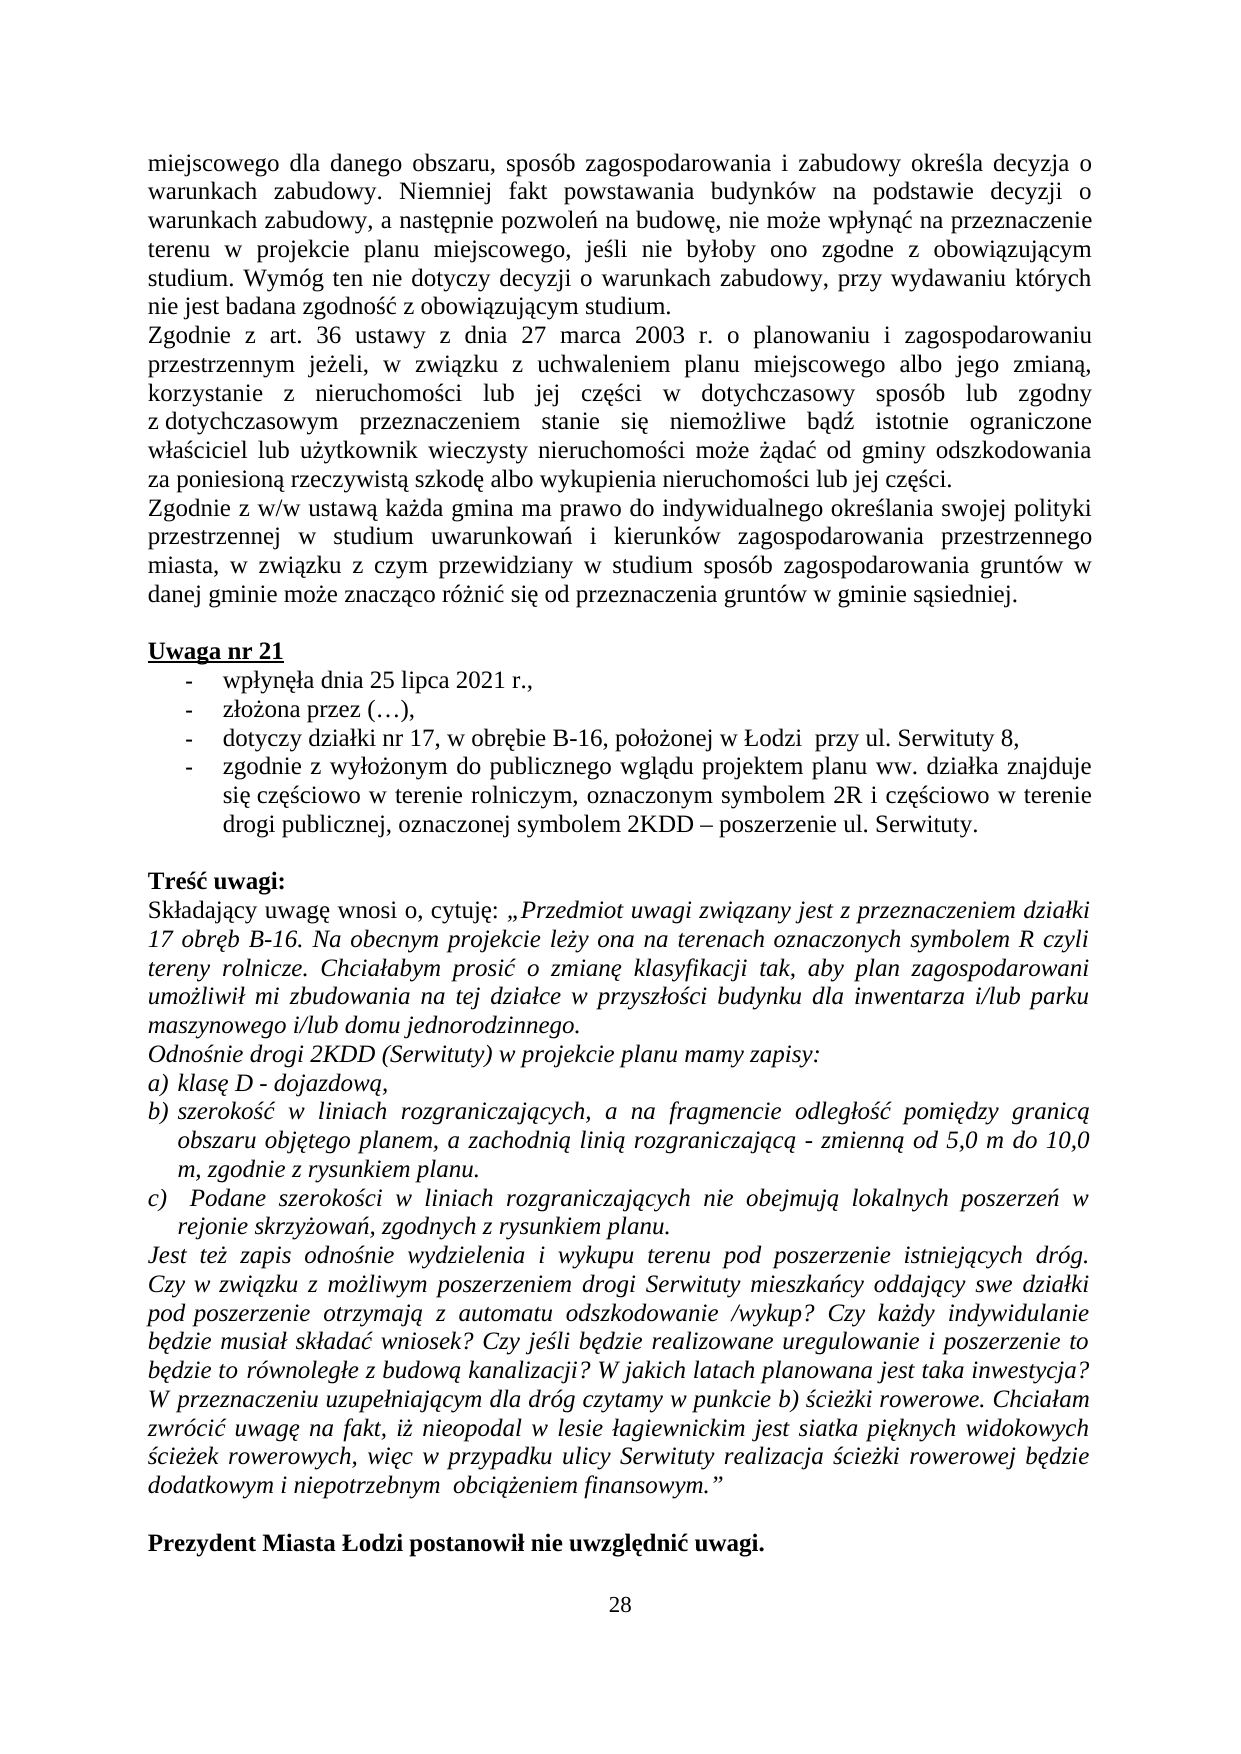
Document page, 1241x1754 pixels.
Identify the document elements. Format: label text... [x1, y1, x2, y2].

list wpłynęła dnia 25 lipca 2021 r., [185, 665, 1093, 694]
list złożona przez (…), [185, 694, 1093, 723]
text Składający uwagę wnosi o, cytuję: „Przedmiot uwagi związany jest z przeznaczeniem działki 17 obręb B-16. Na obecnym projekcie leży ona na terenach oznaczonych symbolem R czyli tereny rolnicze. Chciałabym prosić o zmianę klasyfikacji tak, aby plan zagospodarowani umożliwił mi zbudowania na tej działce w przyszłości budynku dla inwentarza i/lub parku maszynowego i/lub domu jednorodzinnego. [148, 895, 1093, 1039]
text c) Podane szerokości w liniach rozgraniczających nie obejmują lokalnych poszerzeń w rejonie skrzyżowań, zgodnych z rysunkiem planu. [148, 1183, 1093, 1240]
text Uwaga nr 21 [148, 636, 1093, 665]
text Treść uwagi: [148, 866, 1093, 895]
text Jest też zapis odnośnie wydzielenia i wykupu terenu pod poszerzenie istniejących dróg. Czy w związku z możliwym poszerzeniem drogi Serwituty mieszkańcy oddający swe działki pod poszerzenie otrzymają z automatu odszkodowanie /wykup? Czy każdy indywidulanie będzie musiał składać wniosek? Czy jeśli będzie realizowane uregulowanie i poszerzenie to będzie to równoległe z budową kanalizacji? W jakich latach planowana jest taka inwestycja? W przeznaczeniu uzupełniającym dla dróg czytamy w punkcie b) ścieżki rowerowe. Chciałam zwrócić uwagę na fakt, iż nieopodal w lesie łagiewnickim jest siatka pięknych widokowych ścieżek rowerowych, więc w przypadku ulicy Serwituty realizacja ścieżki rowerowej będzie dodatkowym i niepotrzebnym obciążeniem finansowym.” [148, 1240, 1093, 1499]
text a) klasę D - dojazdową, [148, 1068, 1093, 1096]
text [148, 148, 1093, 320]
text Prezydent Miasta Łodzi postanowił nie uwzględnić uwagi. [148, 1528, 1093, 1556]
text Zgodnie z w/w ustawą każda gmina ma prawo do indywidualnego określania swojej polityki przestrzennej w studium uwarunkowań i kierunków zagospodarowania przestrzennego miasta, w związku z czym przewidziany w studium sposób zagospodarowania gruntów w danej gminie może znacząco różnić się od przeznaczenia gruntów w gminie sąsiedniej. [148, 493, 1093, 608]
list zgodnie z wyłożonym do publicznego wglądu projektem planu ww. działka znajduje się częściowo w terenie rolniczym, oznaczonym symbolem 2R i częściowo w terenie drogi publicznej, oznaczonej symbolem 2KDD – poszerzenie ul. Serwituty. [185, 751, 1093, 838]
text b) szerokość w liniach rozgraniczających, a na fragmencie odległość pomiędzy granicą obszaru objętego planem, a zachodnią linią rozgraniczającą - zmienną od 5,0 m do 10,0 m, zgodnie z rysunkiem planu. [148, 1096, 1093, 1183]
text Zgodnie z art. 36 ustawy z dnia 27 marca 2003 r. o planowaniu i zagospodarowaniu przestrzennym jeżeli, w związku z uchwaleniem planu miejscowego albo jego zmianą, korzystanie z nieruchomości lub jej części w dotychczasowy sposób lub zgodny z dotychczasowym przeznaczeniem stanie się niemożliwe bądź istotnie ograniczone właściciel lub użytkownik wieczysty nieruchomości może żądać od gminy odszkodowania za poniesioną rzeczywistą szkodę albo wykupienia nieruchomości lub jej części. [148, 320, 1093, 493]
text Odnośnie drogi 2KDD (Serwituty) w projekcie planu mamy zapisy: [148, 1039, 1093, 1068]
list dotyczy działki nr 17, w obrębie B-16, położonej w Łodzi przy ul. Serwituty 8, [185, 723, 1093, 751]
